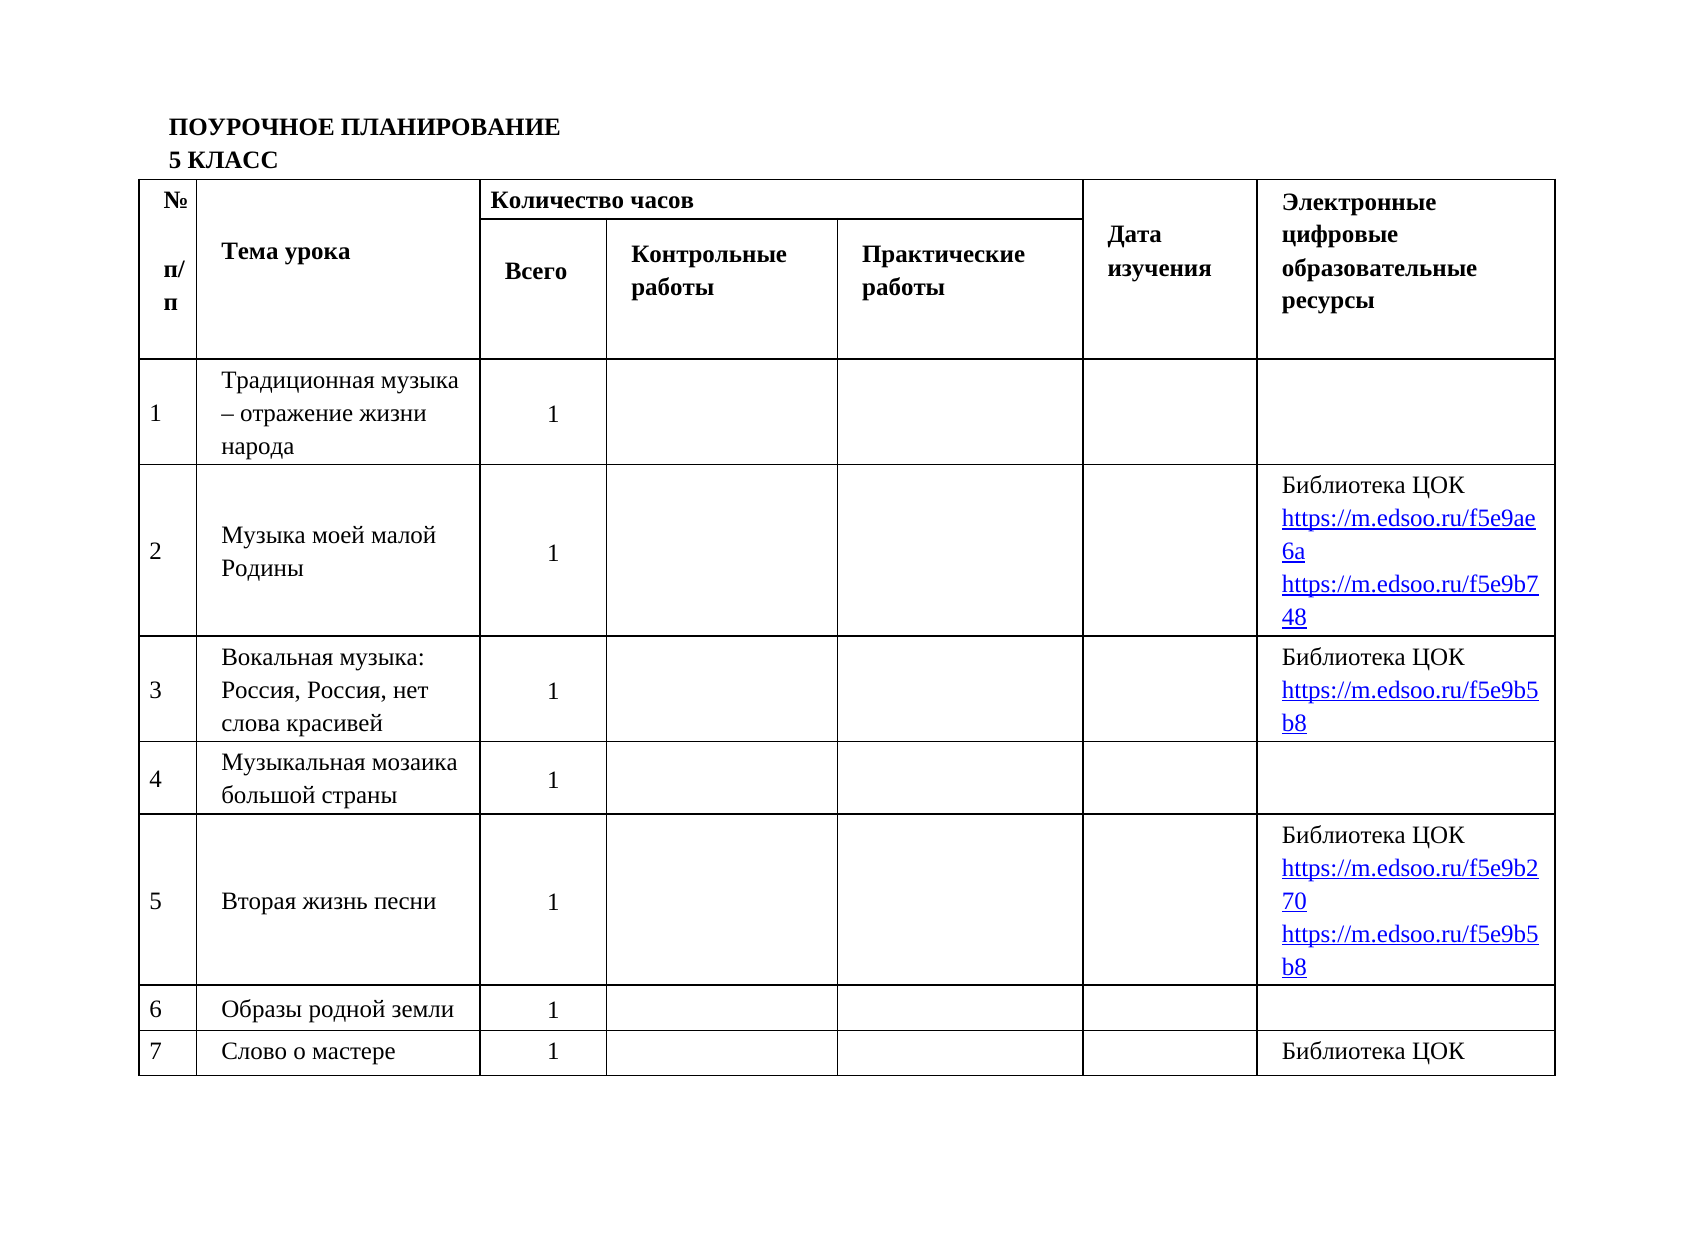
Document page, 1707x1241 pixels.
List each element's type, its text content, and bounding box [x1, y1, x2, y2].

table_cell [1084, 637, 1256, 741]
table_cell [838, 637, 1082, 741]
table_cell 1 [481, 360, 606, 464]
table_cell Практические работы [838, 220, 1082, 358]
table_cell 1 [481, 986, 606, 1029]
table_cell 5 [140, 815, 196, 984]
table_cell Библиотека ЦОК https://m.edsoo.ru/f5e9b5b8 [1258, 637, 1554, 741]
table_cell [1258, 742, 1554, 813]
table_cell Традиционная музыка – отражение жизни народа [197, 360, 479, 464]
table_cell 6 [140, 986, 196, 1029]
table_cell 3 [140, 637, 196, 741]
table_cell [607, 1031, 837, 1074]
table_cell [838, 360, 1082, 464]
table_cell [607, 465, 837, 635]
table_cell [1084, 986, 1256, 1029]
table_cell 1 [481, 1031, 606, 1074]
table_header Дата изучения [1084, 180, 1256, 358]
table_cell 1 [140, 360, 196, 464]
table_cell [1258, 1031, 1554, 1074]
table_cell [1084, 1031, 1256, 1074]
table_cell [838, 465, 1082, 635]
table_cell 2 [140, 465, 196, 635]
table_cell Образы родной земли [197, 986, 479, 1029]
table_cell Музыка моей малой Родины [197, 465, 479, 635]
table_cell [1084, 742, 1256, 813]
table_cell 7 [140, 1031, 196, 1074]
table_cell 1 [481, 637, 606, 741]
table_cell Контрольные работы [607, 220, 837, 358]
table_cell 4 [140, 742, 196, 813]
table_header Электронные цифровые образовательные ресурсы [1258, 180, 1554, 358]
table_cell Библиотека ЦОК https://m.edsoo.ru/f5e9ae6a https://m.edsoo.ru/f5e9b748 [1258, 465, 1554, 635]
table_cell 1 [481, 815, 606, 984]
table_header Количество часов [481, 180, 1082, 218]
table_cell [1084, 360, 1256, 464]
table_cell [607, 360, 837, 464]
table_cell Музыкальная мозаика большой страны [197, 742, 479, 813]
table_cell [838, 986, 1082, 1029]
table_cell [1258, 986, 1554, 1029]
table_cell Слово о мастере [197, 1031, 479, 1074]
table_cell Вторая жизнь песни [197, 815, 479, 984]
text ПОУРОЧНОЕ ПЛАНИРОВАНИЕ [162, 112, 1557, 141]
table_cell [838, 742, 1082, 813]
table_cell [607, 986, 837, 1029]
table_cell [607, 637, 837, 741]
table_cell [607, 742, 837, 813]
table_cell Всего [481, 220, 606, 358]
table_cell [1084, 815, 1256, 984]
text 5 КЛАСС [162, 146, 1557, 174]
table_cell [1084, 465, 1256, 635]
table_cell [838, 1031, 1082, 1074]
table_cell [607, 815, 837, 984]
table_cell 1 [481, 465, 606, 635]
table_header Тема урока [197, 180, 479, 358]
table_cell Библиотека ЦОК https://m.edsoo.ru/f5e9b270 https://m.edsoo.ru/f5e9b5b8 [1258, 815, 1554, 984]
table_cell 1 [481, 742, 606, 813]
table_header № п/п [140, 180, 196, 358]
table_cell Вокальная музыка: Россия, Россия, нет слова красивей [197, 637, 479, 741]
table_cell [1258, 360, 1554, 464]
table_cell [838, 815, 1082, 984]
